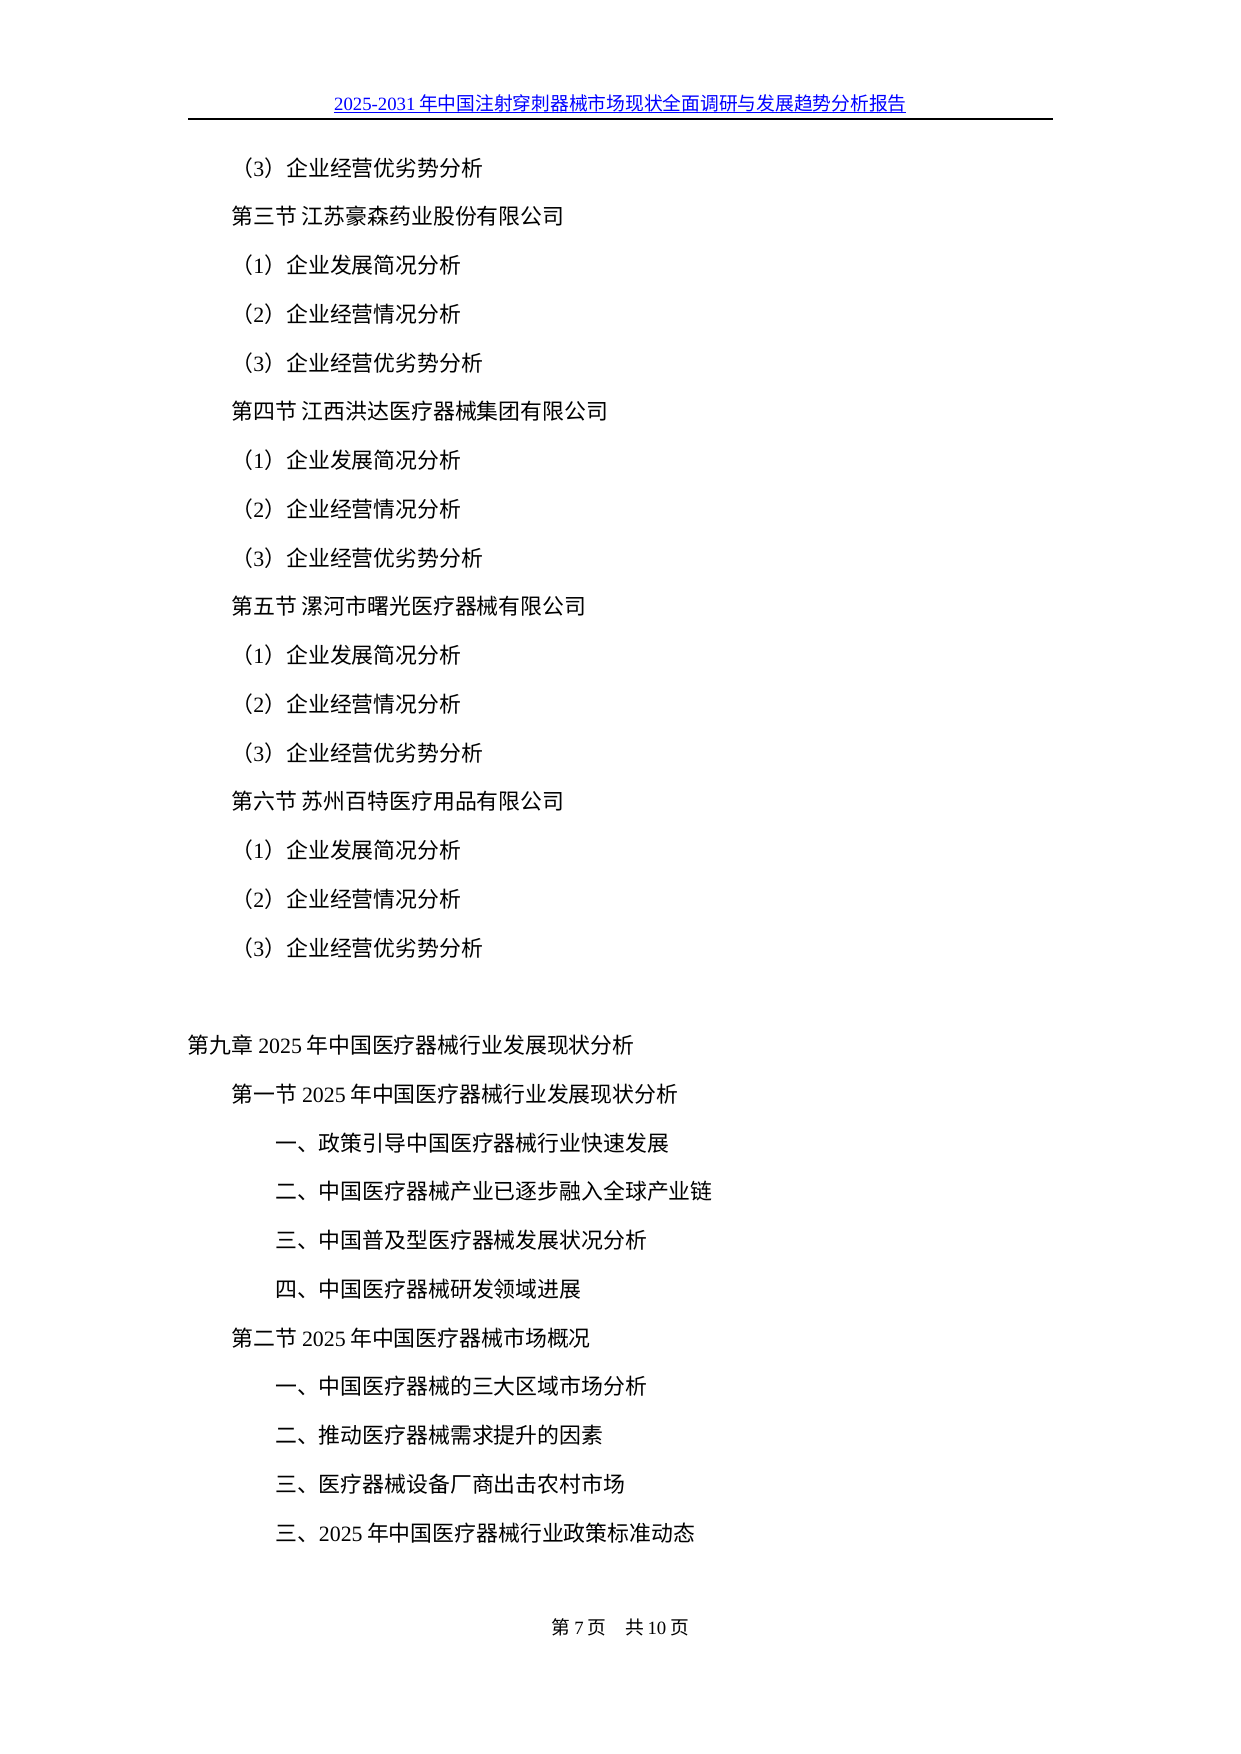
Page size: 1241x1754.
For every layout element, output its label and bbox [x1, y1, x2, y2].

text [187, 150, 1053, 1548]
